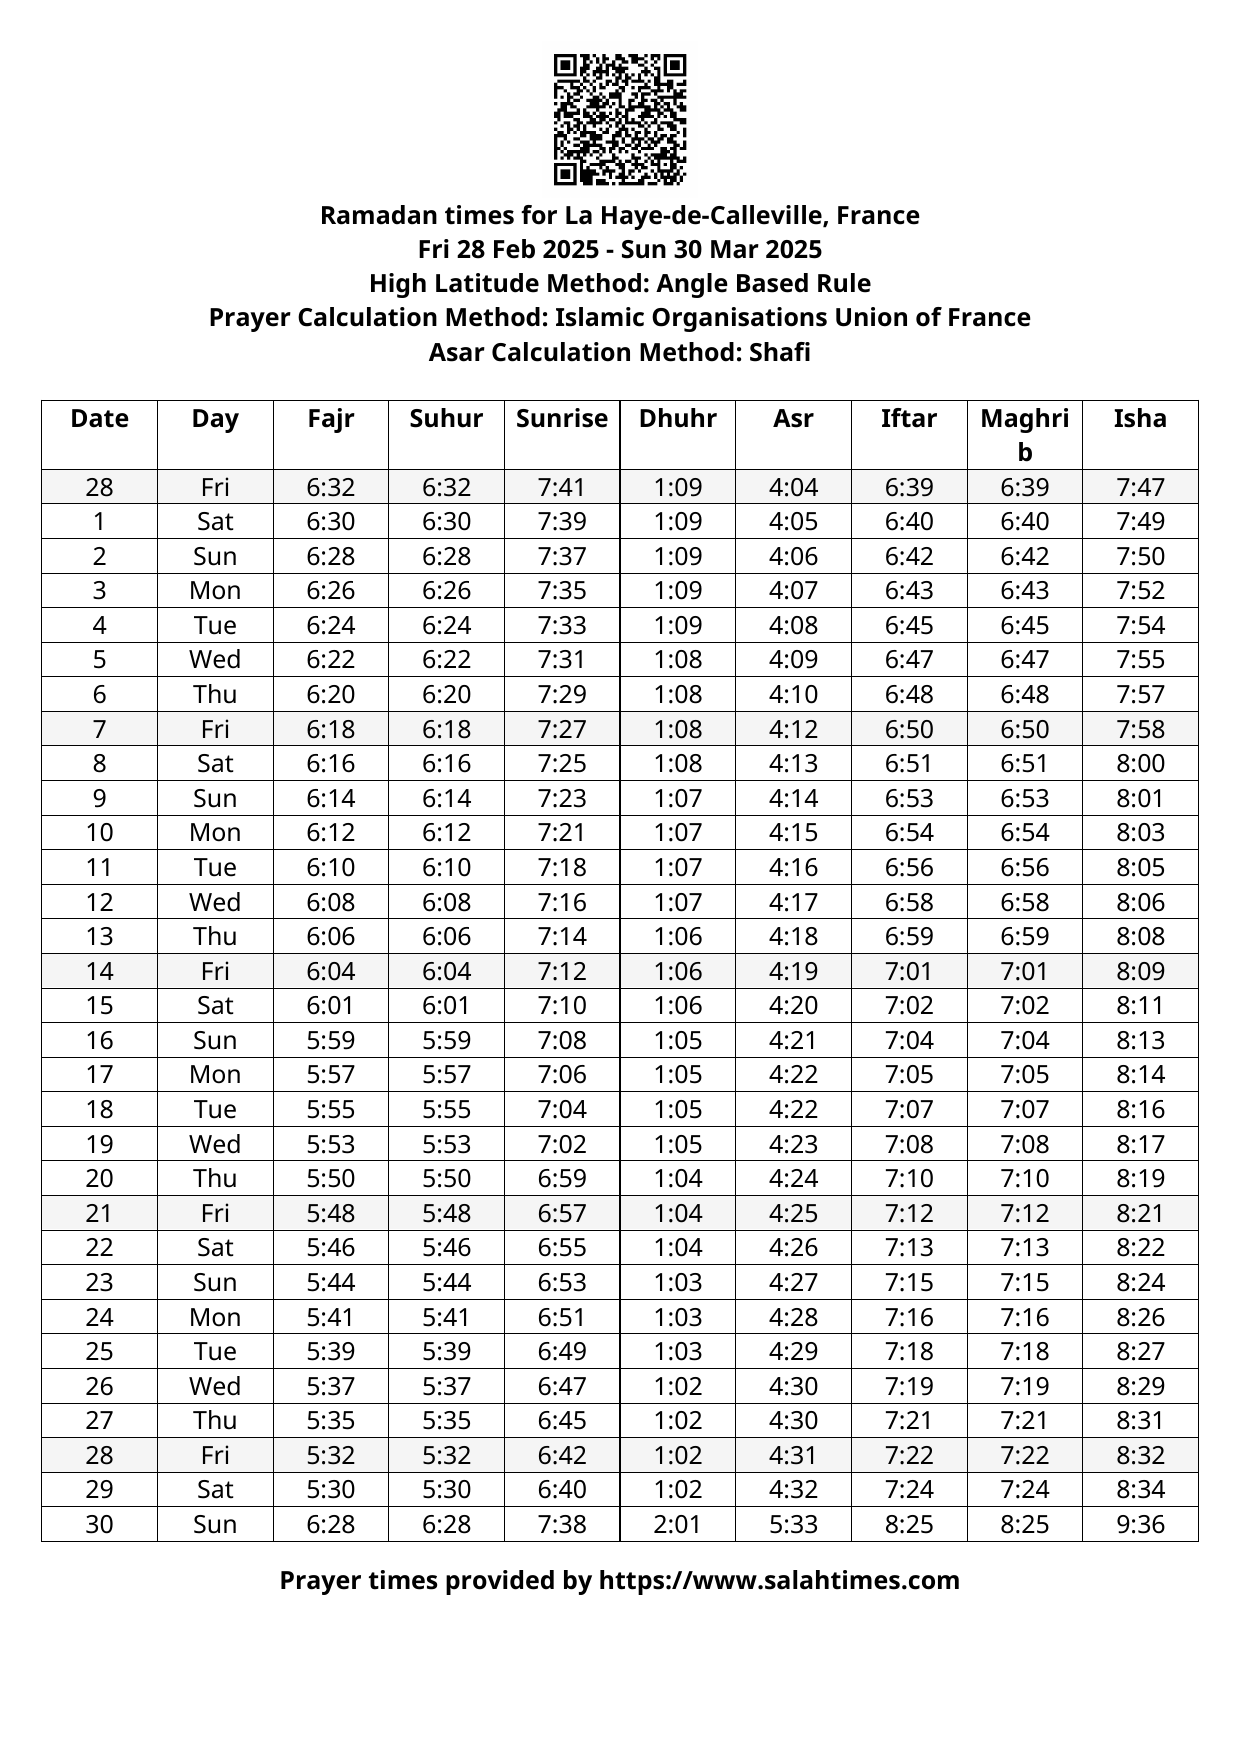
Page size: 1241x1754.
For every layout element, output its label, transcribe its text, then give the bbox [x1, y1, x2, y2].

table_cell 8:16 [1083, 1092, 1198, 1126]
table_cell 7:27 [505, 712, 619, 745]
table_cell 5:32 [389, 1438, 504, 1472]
table_cell 6:54 [968, 816, 1082, 849]
table_cell 6:45 [852, 608, 967, 642]
table_cell Tue [158, 850, 273, 884]
table_cell 1:03 [621, 1265, 735, 1299]
table_cell 6:42 [852, 539, 967, 572]
table_cell 1:08 [621, 643, 735, 676]
table_cell 7:05 [852, 1058, 967, 1091]
table_cell 5:41 [274, 1300, 388, 1333]
table_cell 5:59 [274, 1023, 388, 1057]
table_cell 7:04 [852, 1023, 967, 1057]
table_cell 9:36 [1083, 1507, 1198, 1541]
table_cell 19 [42, 1127, 157, 1160]
table_cell 1:09 [621, 608, 735, 642]
table_cell 6:53 [852, 781, 967, 814]
table_cell 6:28 [274, 539, 388, 572]
table_cell 7:23 [505, 781, 619, 814]
table_header Iftar [852, 401, 967, 469]
table_cell 5:55 [389, 1092, 504, 1126]
table_cell 5:44 [274, 1265, 388, 1299]
table_cell 7:10 [968, 1161, 1082, 1195]
table_cell 7:19 [968, 1369, 1082, 1402]
table_cell Sun [158, 1265, 273, 1299]
table_cell 7:29 [505, 677, 619, 711]
table_cell 7:52 [1083, 574, 1198, 607]
table_cell 5:57 [389, 1058, 504, 1091]
table_cell 3 [42, 574, 157, 607]
table_cell 5:50 [389, 1161, 504, 1195]
table_cell Fri [158, 470, 273, 503]
table_cell 6:58 [852, 885, 967, 918]
table_cell 6:26 [274, 574, 388, 607]
table_header Maghrib [968, 401, 1082, 469]
table_cell 7:06 [505, 1058, 619, 1091]
table_cell 5:53 [389, 1127, 504, 1160]
table_cell Wed [158, 643, 273, 676]
table_header Fajr [274, 401, 388, 469]
table_cell 7:41 [505, 470, 619, 503]
table_cell 8:14 [1083, 1058, 1198, 1091]
table_cell 7:01 [968, 954, 1082, 987]
table_cell 6:24 [274, 608, 388, 642]
table_cell 7:16 [852, 1300, 967, 1333]
table_cell 6:47 [852, 643, 967, 676]
table_cell Thu [158, 1161, 273, 1195]
table_cell 7 [42, 712, 157, 745]
table_cell 7:21 [968, 1404, 1082, 1437]
table_cell 12 [42, 885, 157, 918]
table_cell 8:26 [1083, 1300, 1198, 1333]
table_cell 6:06 [274, 919, 388, 953]
table_cell 6:48 [852, 677, 967, 711]
table_cell 4:14 [736, 781, 851, 814]
table_cell 1:04 [621, 1231, 735, 1264]
table_cell 4:12 [736, 712, 851, 745]
table_cell 9 [42, 781, 157, 814]
table_cell 6:30 [389, 504, 504, 538]
table_cell 5:37 [389, 1369, 504, 1402]
table_header Asr [736, 401, 851, 469]
table_cell 7:21 [852, 1404, 967, 1437]
table_cell 1:05 [621, 1127, 735, 1160]
table_cell 5:35 [389, 1404, 504, 1437]
table_cell 6:45 [505, 1404, 619, 1437]
table_cell 7:16 [968, 1300, 1082, 1333]
table_cell 1:04 [621, 1196, 735, 1229]
table_cell 4:31 [736, 1438, 851, 1472]
table_cell 8:06 [1083, 885, 1198, 918]
table_cell 5:39 [274, 1334, 388, 1368]
table_cell 6:12 [274, 816, 388, 849]
table_cell Thu [158, 677, 273, 711]
table_cell 4:17 [736, 885, 851, 918]
table_cell 7:18 [852, 1334, 967, 1368]
table_cell 7:19 [852, 1369, 967, 1402]
table_cell 6:54 [852, 816, 967, 849]
table_cell 7:57 [1083, 677, 1198, 711]
table_cell 6:28 [389, 1507, 504, 1541]
text Fri 28 Feb 2025 - Sun 30 Mar 2025 [42, 232, 1198, 266]
table_cell Wed [158, 1369, 273, 1402]
table_cell 8:01 [1083, 781, 1198, 814]
table_cell 6:56 [852, 850, 967, 884]
table_cell 1:04 [621, 1161, 735, 1195]
table_cell 5:39 [389, 1334, 504, 1368]
table_cell 7:16 [505, 885, 619, 918]
table_cell 1:03 [621, 1300, 735, 1333]
table_cell 6:59 [505, 1161, 619, 1195]
table_cell 7:31 [505, 643, 619, 676]
table_cell 7:38 [505, 1507, 619, 1541]
table_cell 14 [42, 954, 157, 987]
table_header Dhuhr [621, 401, 735, 469]
table_cell 4:32 [736, 1473, 851, 1506]
table_cell 5:33 [736, 1507, 851, 1541]
table_cell 4:18 [736, 919, 851, 953]
table_cell 15 [42, 989, 157, 1022]
table_cell 7:24 [968, 1473, 1082, 1506]
table_cell 7:21 [505, 816, 619, 849]
table_cell 6:47 [968, 643, 1082, 676]
table_cell 1 [42, 504, 157, 538]
table_cell 6:06 [389, 919, 504, 953]
table_cell 6:18 [389, 712, 504, 745]
table_cell 7:12 [852, 1196, 967, 1229]
table_cell 6:22 [274, 643, 388, 676]
table_cell 6:04 [274, 954, 388, 987]
table_cell 8:17 [1083, 1127, 1198, 1160]
table_header Date [42, 401, 157, 469]
table_cell 1:02 [621, 1404, 735, 1437]
table_cell 7:15 [852, 1265, 967, 1299]
table_cell 6:10 [274, 850, 388, 884]
table_cell 6:26 [389, 574, 504, 607]
table_cell Mon [158, 816, 273, 849]
table_cell Sun [158, 539, 273, 572]
table_cell Sat [158, 989, 273, 1022]
table_cell 7:55 [1083, 643, 1198, 676]
table_cell 2 [42, 539, 157, 572]
table_cell 17 [42, 1058, 157, 1091]
table_cell 4:05 [736, 504, 851, 538]
table_cell 5:30 [274, 1473, 388, 1506]
table_cell 5:46 [389, 1231, 504, 1264]
table_cell 7:50 [1083, 539, 1198, 572]
table_cell 8:13 [1083, 1023, 1198, 1057]
table_cell 5:53 [274, 1127, 388, 1160]
table_cell 7:08 [852, 1127, 967, 1160]
table_cell 7:18 [505, 850, 619, 884]
table_cell 4:16 [736, 850, 851, 884]
table_cell 7:04 [505, 1092, 619, 1126]
table_cell 25 [42, 1334, 157, 1368]
table_cell Thu [158, 919, 273, 953]
table_cell 13 [42, 919, 157, 953]
table_cell 6:18 [274, 712, 388, 745]
table_cell 7:01 [852, 954, 967, 987]
table_cell 8:11 [1083, 989, 1198, 1022]
table_cell 7:58 [1083, 712, 1198, 745]
table_cell 5:32 [274, 1438, 388, 1472]
table_cell 28 [42, 470, 157, 503]
table_cell 6:01 [389, 989, 504, 1022]
table_cell 1:09 [621, 539, 735, 572]
table_cell 7:25 [505, 746, 619, 780]
table_cell 5:50 [274, 1161, 388, 1195]
table_cell 8:25 [852, 1507, 967, 1541]
table_cell 6:22 [389, 643, 504, 676]
table_cell Sat [158, 504, 273, 538]
table_cell 5:44 [389, 1265, 504, 1299]
table_cell Sat [158, 1231, 273, 1264]
table_cell 4:30 [736, 1369, 851, 1402]
table_cell 5:48 [274, 1196, 388, 1229]
table_cell 4:25 [736, 1196, 851, 1229]
table_cell 5:46 [274, 1231, 388, 1264]
table_cell 6:20 [274, 677, 388, 711]
table_cell 6:20 [389, 677, 504, 711]
table_cell 10 [42, 816, 157, 849]
table_cell 6:50 [968, 712, 1082, 745]
table_cell 6:51 [968, 746, 1082, 780]
table_cell 1:05 [621, 1023, 735, 1057]
text High Latitude Method: Angle Based Rule [42, 266, 1198, 300]
table_cell 4:30 [736, 1404, 851, 1437]
table_cell 1:06 [621, 919, 735, 953]
table_cell 6:32 [274, 470, 388, 503]
table_cell 5:55 [274, 1092, 388, 1126]
table_cell 1:06 [621, 989, 735, 1022]
table_cell 1:08 [621, 677, 735, 711]
table_cell 1:09 [621, 574, 735, 607]
table_cell Mon [158, 1058, 273, 1091]
table_cell 4:28 [736, 1300, 851, 1333]
table_cell 5:57 [274, 1058, 388, 1091]
table_cell 6:42 [505, 1438, 619, 1472]
table_cell 22 [42, 1231, 157, 1264]
table_cell 7:05 [968, 1058, 1082, 1091]
table_cell Tue [158, 1334, 273, 1368]
text Prayer Calculation Method: Islamic Organisations Union of France [42, 300, 1198, 334]
table_cell 30 [42, 1507, 157, 1541]
table_cell 6:53 [505, 1265, 619, 1299]
table_cell Tue [158, 608, 273, 642]
table_cell 7:15 [968, 1265, 1082, 1299]
table_cell 6 [42, 677, 157, 711]
table_cell 5:37 [274, 1369, 388, 1402]
table_cell 4:04 [736, 470, 851, 503]
table_cell 7:10 [852, 1161, 967, 1195]
table_cell 4:08 [736, 608, 851, 642]
table_cell 8:25 [968, 1507, 1082, 1541]
table_cell 6:55 [505, 1231, 619, 1264]
table_cell 5:59 [389, 1023, 504, 1057]
table_cell 6:14 [274, 781, 388, 814]
table_cell 7:14 [505, 919, 619, 953]
table_cell Fri [158, 1196, 273, 1229]
table_cell 6:28 [389, 539, 504, 572]
table_cell Fri [158, 954, 273, 987]
table_cell 6:57 [505, 1196, 619, 1229]
table_cell 6:40 [505, 1473, 619, 1506]
table_cell 6:01 [274, 989, 388, 1022]
table_cell 6:51 [505, 1300, 619, 1333]
text Prayer times provided by https://www.salahtimes.com [42, 1563, 1198, 1597]
table_cell 1:07 [621, 816, 735, 849]
table_cell 8:27 [1083, 1334, 1198, 1368]
table_cell 18 [42, 1092, 157, 1126]
table_cell 7:54 [1083, 608, 1198, 642]
table_cell 7:18 [968, 1334, 1082, 1368]
table_cell 7:13 [968, 1231, 1082, 1264]
table_header Sunrise [505, 401, 619, 469]
table_cell 1:02 [621, 1473, 735, 1506]
table_cell 1:05 [621, 1058, 735, 1091]
table_cell 4:26 [736, 1231, 851, 1264]
table_cell Mon [158, 1300, 273, 1333]
table_cell 28 [42, 1438, 157, 1472]
table_cell 6:53 [968, 781, 1082, 814]
table_cell 8:34 [1083, 1473, 1198, 1506]
table_cell 5:41 [389, 1300, 504, 1333]
table_cell 6:24 [389, 608, 504, 642]
table_cell 6:08 [274, 885, 388, 918]
table_cell 27 [42, 1404, 157, 1437]
table_cell 8:21 [1083, 1196, 1198, 1229]
table_cell 6:59 [968, 919, 1082, 953]
table_cell 7:04 [968, 1023, 1082, 1057]
table_cell 6:49 [505, 1334, 619, 1368]
table_cell 7:08 [968, 1127, 1082, 1160]
table_cell 2:01 [621, 1507, 735, 1541]
table_cell 4:27 [736, 1265, 851, 1299]
table_cell 4:24 [736, 1161, 851, 1195]
table_cell 8:31 [1083, 1404, 1198, 1437]
table_cell 8 [42, 746, 157, 780]
table_cell 8:32 [1083, 1438, 1198, 1472]
table_cell 6:40 [968, 504, 1082, 538]
table_cell 7:33 [505, 608, 619, 642]
table_cell 1:07 [621, 885, 735, 918]
table_cell 1:07 [621, 781, 735, 814]
table_cell 4:20 [736, 989, 851, 1022]
table_cell 11 [42, 850, 157, 884]
table_cell 1:08 [621, 712, 735, 745]
table_cell 6:48 [968, 677, 1082, 711]
table_cell Tue [158, 1092, 273, 1126]
table_cell 6:50 [852, 712, 967, 745]
table_cell 6:08 [389, 885, 504, 918]
table_cell 7:07 [852, 1092, 967, 1126]
table_cell 7:02 [968, 989, 1082, 1022]
table_cell 7:22 [968, 1438, 1082, 1472]
table_cell 7:02 [852, 989, 967, 1022]
table_cell 1:08 [621, 746, 735, 780]
table_cell 7:24 [852, 1473, 967, 1506]
table_cell Sun [158, 781, 273, 814]
table_cell 4 [42, 608, 157, 642]
table_cell 1:07 [621, 850, 735, 884]
table_cell Sat [158, 746, 273, 780]
table_cell 7:12 [968, 1196, 1082, 1229]
table_header Day [158, 401, 273, 469]
table_cell 4:10 [736, 677, 851, 711]
table_cell 26 [42, 1369, 157, 1402]
table_cell 6:43 [852, 574, 967, 607]
table_cell 6:58 [968, 885, 1082, 918]
table_cell 8:03 [1083, 816, 1198, 849]
table_cell 4:07 [736, 574, 851, 607]
table_cell 7:12 [505, 954, 619, 987]
table_cell Fri [158, 1438, 273, 1472]
table_cell Sun [158, 1023, 273, 1057]
table_cell 6:04 [389, 954, 504, 987]
table_cell 5:35 [274, 1404, 388, 1437]
table_cell 5 [42, 643, 157, 676]
table_cell 1:03 [621, 1334, 735, 1368]
table_cell Mon [158, 574, 273, 607]
table_cell 16 [42, 1023, 157, 1057]
table_cell 1:06 [621, 954, 735, 987]
table_cell 6:56 [968, 850, 1082, 884]
table_cell 8:00 [1083, 746, 1198, 780]
table_cell 7:37 [505, 539, 619, 572]
table_cell 4:21 [736, 1023, 851, 1057]
table_header Suhur [389, 401, 504, 469]
table_cell 6:45 [968, 608, 1082, 642]
table_cell 1:09 [621, 470, 735, 503]
table_cell 8:22 [1083, 1231, 1198, 1264]
table_cell 4:22 [736, 1092, 851, 1126]
table_cell 5:48 [389, 1196, 504, 1229]
table_cell 1:05 [621, 1092, 735, 1126]
table_cell 24 [42, 1300, 157, 1333]
table_cell 6:12 [389, 816, 504, 849]
table_cell Thu [158, 1404, 273, 1437]
table_cell 4:23 [736, 1127, 851, 1160]
table_cell 1:09 [621, 504, 735, 538]
table_cell 5:30 [389, 1473, 504, 1506]
table_cell 4:13 [736, 746, 851, 780]
table_cell 8:09 [1083, 954, 1198, 987]
table_cell 7:08 [505, 1023, 619, 1057]
table_cell Wed [158, 885, 273, 918]
table_cell 29 [42, 1473, 157, 1506]
picture [542, 41, 699, 198]
table_cell 6:39 [852, 470, 967, 503]
table_cell 6:30 [274, 504, 388, 538]
table_cell 7:02 [505, 1127, 619, 1160]
table_cell 7:10 [505, 989, 619, 1022]
table_cell Fri [158, 712, 273, 745]
table_cell 4:06 [736, 539, 851, 572]
table_cell 6:14 [389, 781, 504, 814]
table_cell 6:51 [852, 746, 967, 780]
table_cell 6:59 [852, 919, 967, 953]
table_cell 6:10 [389, 850, 504, 884]
table_cell Wed [158, 1127, 273, 1160]
table_cell 7:35 [505, 574, 619, 607]
table_cell 4:29 [736, 1334, 851, 1368]
table_cell 8:08 [1083, 919, 1198, 953]
text Ramadan times for La Haye-de-Calleville, France [42, 198, 1198, 232]
table_cell 8:05 [1083, 850, 1198, 884]
table_cell 7:22 [852, 1438, 967, 1472]
table_cell 7:07 [968, 1092, 1082, 1126]
table_cell 8:29 [1083, 1369, 1198, 1402]
table_cell 6:43 [968, 574, 1082, 607]
table_cell 8:19 [1083, 1161, 1198, 1195]
table_cell 6:40 [852, 504, 967, 538]
table_cell 7:13 [852, 1231, 967, 1264]
table_cell 8:24 [1083, 1265, 1198, 1299]
table_cell 6:42 [968, 539, 1082, 572]
table_cell 20 [42, 1161, 157, 1195]
table_cell 6:47 [505, 1369, 619, 1402]
table_cell 7:47 [1083, 470, 1198, 503]
table_header Isha [1083, 401, 1198, 469]
table_cell 6:39 [968, 470, 1082, 503]
table_cell 4:19 [736, 954, 851, 987]
table_cell 4:09 [736, 643, 851, 676]
table_cell Sat [158, 1473, 273, 1506]
table_cell 7:39 [505, 504, 619, 538]
table_cell 6:32 [389, 470, 504, 503]
table_cell 6:28 [274, 1507, 388, 1541]
table_cell 23 [42, 1265, 157, 1299]
table_cell 6:16 [274, 746, 388, 780]
table_cell 1:02 [621, 1438, 735, 1472]
table_cell 6:16 [389, 746, 504, 780]
table_cell 4:22 [736, 1058, 851, 1091]
table_cell 7:49 [1083, 504, 1198, 538]
table_cell 4:15 [736, 816, 851, 849]
table_cell Sun [158, 1507, 273, 1541]
table_cell 1:02 [621, 1369, 735, 1402]
table_cell 21 [42, 1196, 157, 1229]
text Asar Calculation Method: Shafi [42, 334, 1198, 368]
